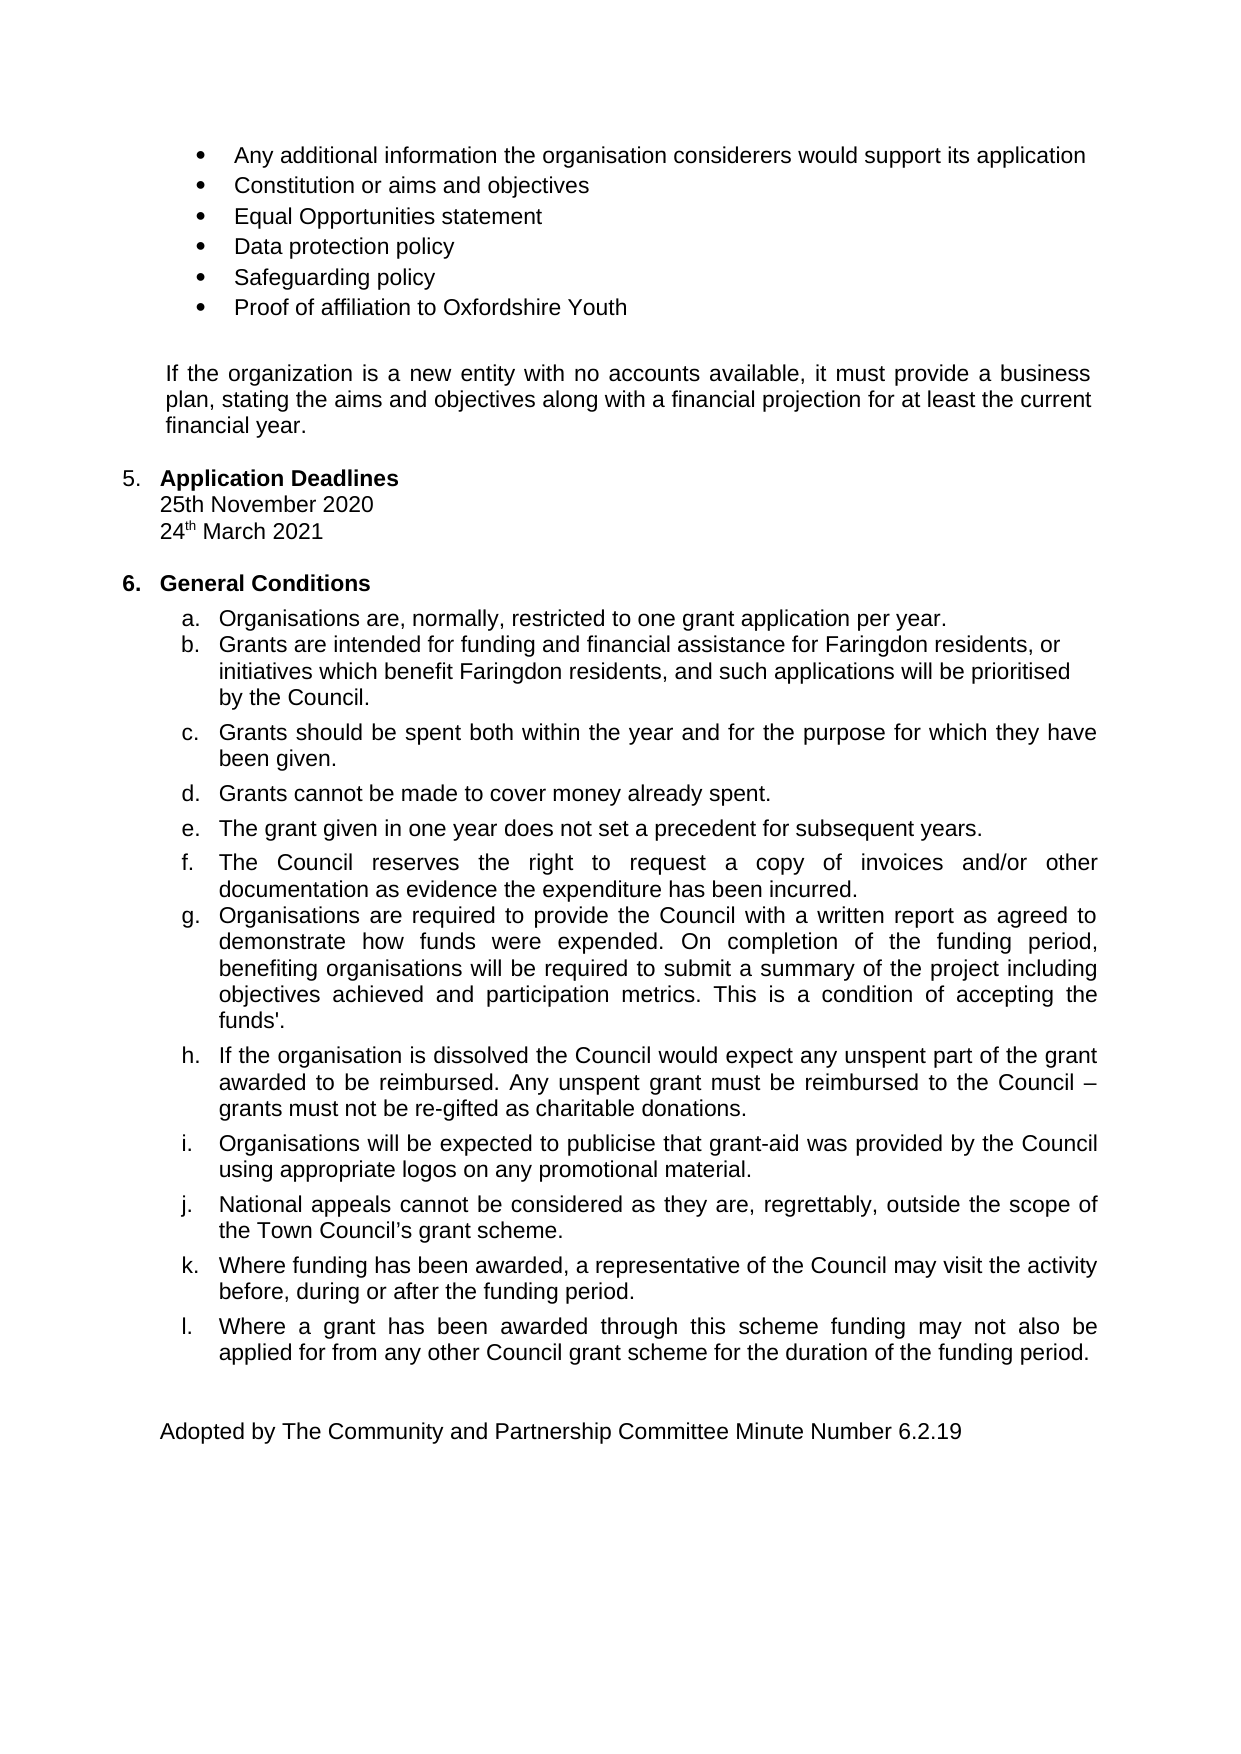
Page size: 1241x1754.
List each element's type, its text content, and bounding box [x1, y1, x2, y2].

list Proof of affiliation to Oxfordshire Youth [197, 294, 1092, 321]
list Constitution or aims and objectives [197, 172, 1092, 199]
list The Council reserves the right to request a copy of invoices and/or other documentation as evidence the expenditure has been incurred. [181, 849, 1098, 902]
list The grant given in one year does not set a precedent for subsequent years. [181, 814, 1098, 841]
list Grants are intended for funding and financial assistance for Faringdon residents, or initiatives which benefit Faringdon residents, and such applications will be prioritised by the Council. [181, 631, 1098, 711]
list 24th March 2021 [159, 518, 1098, 544]
list Organisations are required to provide the Council with a written report as agreed to demonstrate how funds were expended. On completion of the funding period, benefiting organisations will be required to submit a summary of the project including objectives achieved and participation metrics. This is a condition of accepting the funds'. [181, 902, 1098, 1034]
list Where funding has been awarded, a representative of the Council may visit the activity before, during or after the funding period. [181, 1252, 1098, 1304]
list Organisations will be expected to publicise that grant-aid was provided by the Council using appropriate logos on any promotional material. [181, 1129, 1098, 1182]
list National appeals cannot be considered as they are, regrettably, outside the scope of the Town Council’s grant scheme. [181, 1191, 1098, 1243]
list Application Deadlines [122, 465, 1098, 491]
text Adopted by The Community and Partnership Committee Minute Number 6.2.19 [159, 1418, 1098, 1444]
list Where a grant has been awarded through this scheme funding may not also be applied for from any other Council grant scheme for the duration of the funding period. [181, 1313, 1098, 1365]
list Grants should be spent both within the year and for the purpose for which they have been given. [181, 719, 1098, 772]
text If the organization is a new entity with no accounts available, it must provide a business plan, stating the aims and objectives along with a financial projection for at least the current financial year. [165, 359, 1092, 439]
list Grants cannot be made to cover money already spent. [181, 780, 1098, 806]
list Organisations are, normally, restricted to one grant application per year. [181, 605, 1098, 631]
list Equal Opportunities statement [197, 203, 1092, 229]
list Data protection policy [197, 233, 1092, 260]
list 25th November 2020 [159, 491, 1098, 518]
list Any additional information the organisation considerers would support its application [197, 142, 1092, 168]
list General Conditions [122, 570, 1098, 597]
list Safeguarding policy [197, 264, 1092, 290]
list If the organisation is dissolved the Council would expect any unspent part of the grant awarded to be reimbursed. Any unspent grant must be reimbursed to the Council – grants must not be re-gifted as charitable donations. [181, 1042, 1098, 1121]
